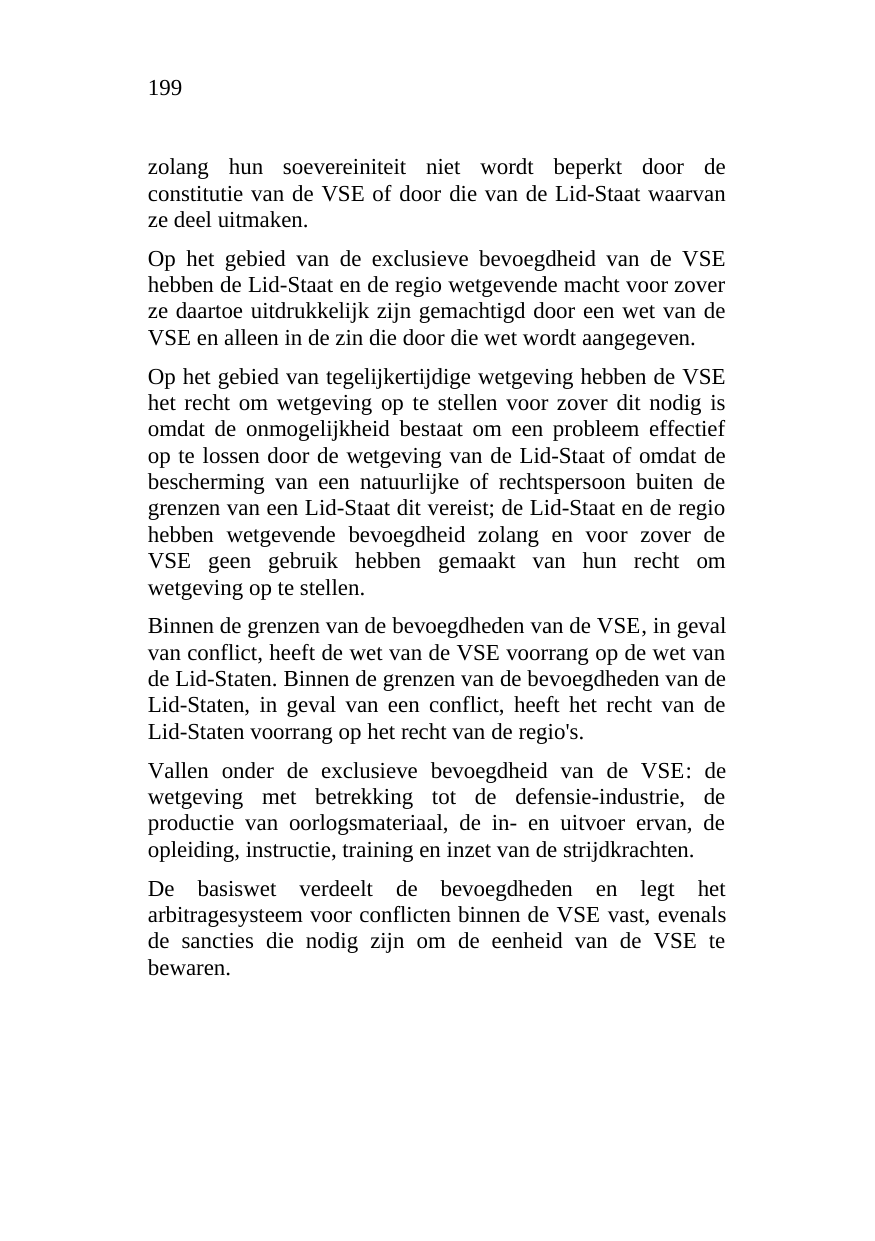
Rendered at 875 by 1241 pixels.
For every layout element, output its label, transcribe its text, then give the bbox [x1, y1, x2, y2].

text Binnen de grenzen van de bevoegdheden van de VSE, in geval van conflict, heeft de wet van de VSE voorrang op de wet van de Lid-Staten. Binnen de grenzen van de bevoegdheden van de Lid-Staten, in geval van een conflict, heeft het recht van de Lid-Staten voorrang op het recht van de regio's. [148, 612, 726, 744]
text De basiswet verdeelt de bevoegdheden en legt het arbitragesysteem voor conflicten binnen de VSE vast, evenals de sancties die nodig zijn om de eenheid van de VSE te bewaren. [148, 874, 726, 980]
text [148, 153, 726, 232]
text Vallen onder de exclusieve bevoegdheid van de VSE: de wetgeving met betrekking tot de defensie-industrie, de productie van oorlogsmateriaal, de in- en uitvoer ervan, de opleiding, instructie, training en inzet van de strijdkrachten. [148, 757, 726, 862]
text Op het gebied van de exclusieve bevoegdheid van de VSE hebben de Lid-Staat en de regio wetgevende macht voor zover ze daartoe uitdrukkelijk zijn gemachtigd door een wet van de VSE en alleen in de zin die door die wet wordt aangegeven. [148, 245, 726, 350]
text Op het gebied van tegelijkertijdige wetgeving hebben de VSE het recht om wetgeving op te stellen voor zover dit nodig is omdat de onmogelijkheid bestaat om een probleem effectief op te lossen door de wetgeving van de Lid-Staat of omdat de bescherming van een natuurlijke of rechtspersoon buiten de grenzen van een Lid-Staat dit vereist; de Lid-Staat en de regio hebben wetgevende bevoegdheid zolang en voor zover de VSE geen gebruik hebben gemaakt van hun recht om wetgeving op te stellen. [148, 363, 726, 600]
